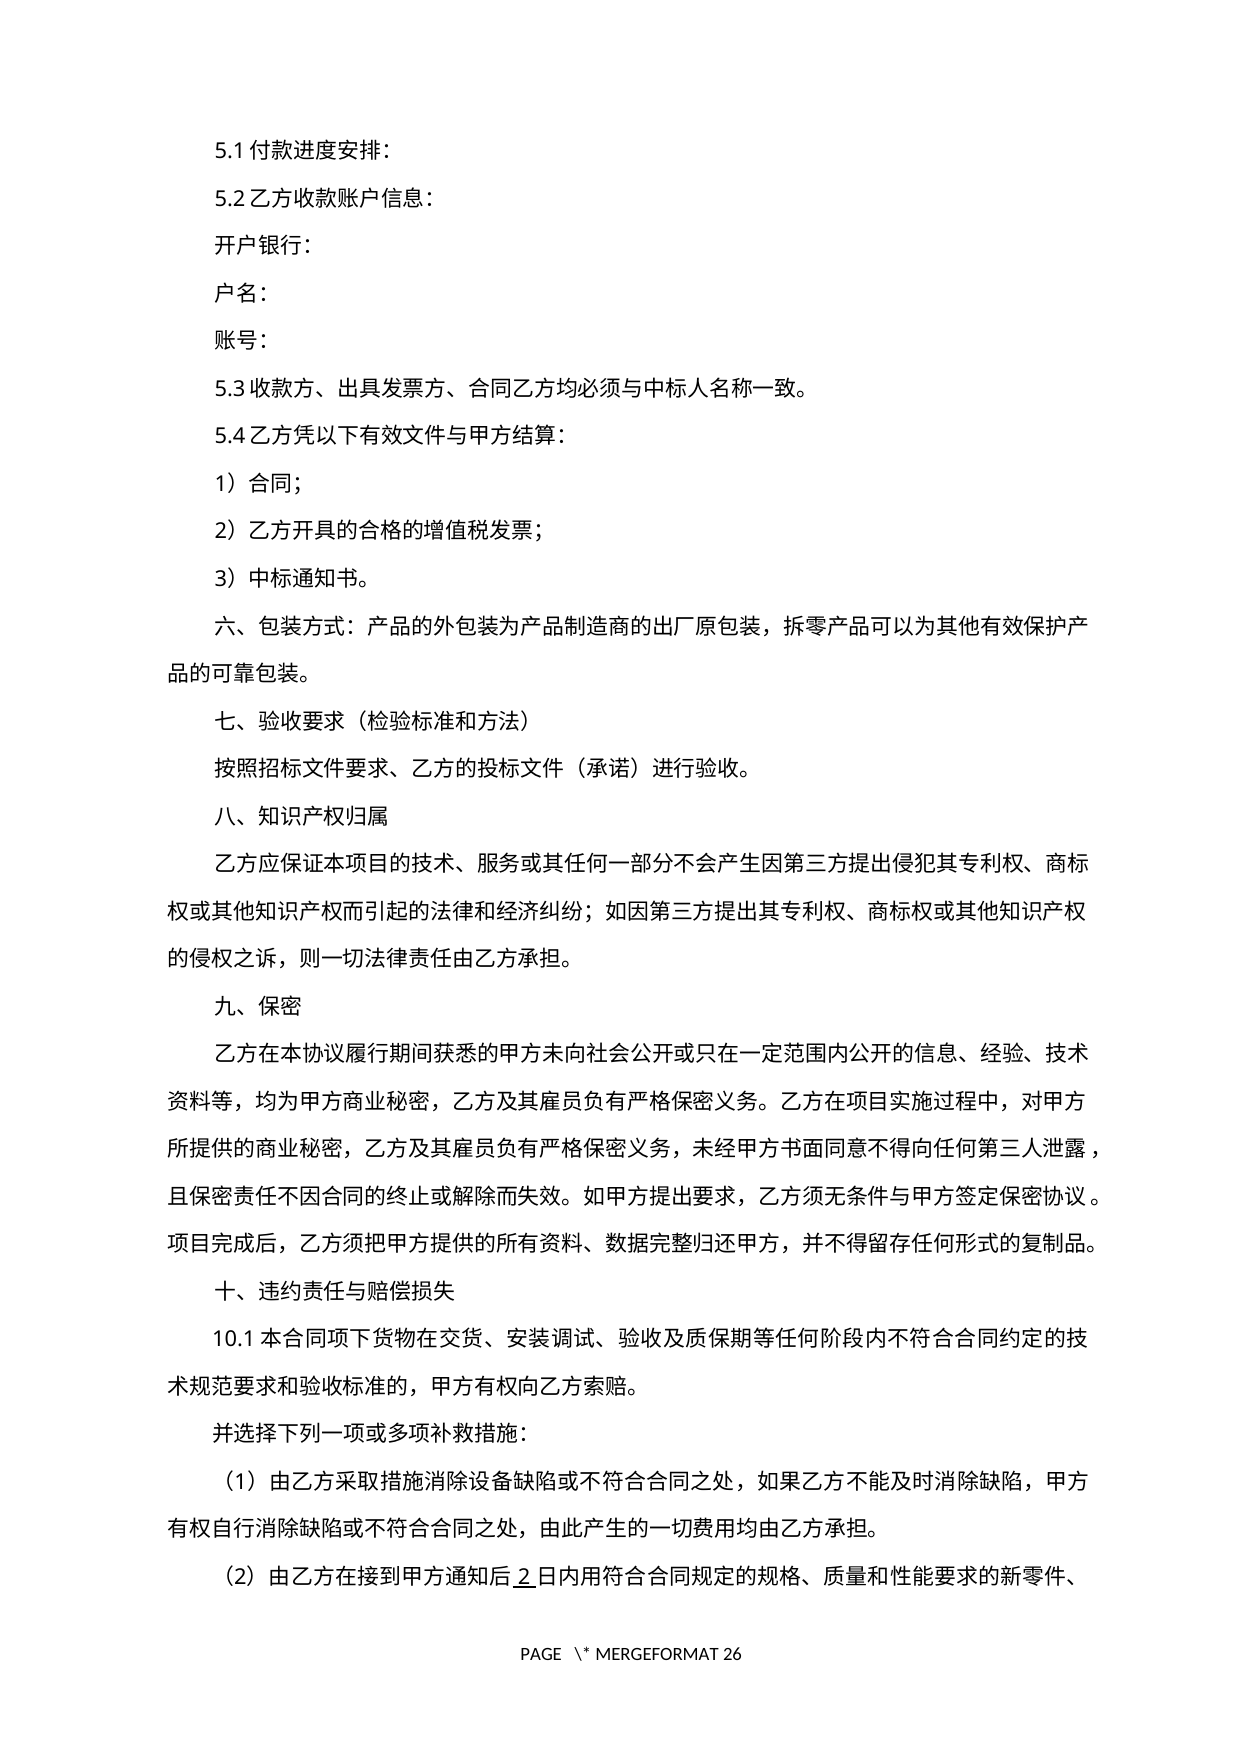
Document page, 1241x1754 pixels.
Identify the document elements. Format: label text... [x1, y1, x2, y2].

text 户名： [168, 276, 1090, 307]
text 六、包装方式：产品的外包装为产品制造商的出厂原包装，拆零产品可以为其他有效保护产品的可靠包装。 [168, 609, 1090, 688]
text 十、违约责任与赔偿损失 [168, 1274, 1090, 1305]
text 七、验收要求（检验标准和方法） [168, 704, 1090, 735]
text 并选择下列一项或多项补救措施： [168, 1416, 1090, 1448]
text （1）由乙方采取措施消除设备缺陷或不符合合同之处，如果乙方不能及时消除缺陷，甲方有权自行消除缺陷或不符合合同之处，由此产生的一切费用均由乙方承担。 [168, 1464, 1090, 1543]
text 九、保密 [168, 989, 1090, 1020]
text 乙方应保证本项目的技术、服务或其任何一部分不会产生因第三方提出侵犯其专利权、商标权或其他知识产权而引起的法律和经济纠纷；如因第三方提出其专利权、商标权或其他知识产权的侵权之诉，则一切法律责任由乙方承担。 [168, 846, 1090, 973]
text 开户银行： [168, 228, 1090, 260]
text 3）中标通知书。 [168, 561, 1090, 593]
text 乙方在本协议履行期间获悉的甲方未向社会公开或只在一定范围内公开的信息、经验、技术、资料等，均为甲方商业秘密，乙方及其雇员负有严格保密义务。乙方在项目实施过程中，对甲方所提供的商业秘密，乙方及其雇员负有严格保密义务，未经甲方书面同意不得向任何第三人泄露，且保密责任不因合同的终止或解除而失效。如甲方提出要求，乙方须无条件与甲方签定保密协议。项目完成后，乙方须把甲方提供的所有资料、数据完整归还甲方，并不得留存任何形式的复制品。 [168, 1036, 1090, 1258]
text 5.4乙方凭以下有效文件与甲方结算： [168, 418, 1090, 450]
text 账号： [168, 323, 1090, 355]
text 1）合同； [168, 466, 1090, 498]
text 5.2乙方收款账户信息： [168, 181, 1090, 212]
text 按照招标文件要求、乙方的投标文件（承诺）进行验收。 [168, 751, 1090, 783]
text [168, 1559, 1090, 1591]
text 10.1本合同项下货物在交货、安装调试、验收及质保期等任何阶段内不符合合同约定的技术规范要求和验收标准的，甲方有权向乙方索赔。 [168, 1321, 1090, 1400]
text 八、知识产权归属 [168, 799, 1090, 830]
text 5.1付款进度安排： [168, 133, 1090, 165]
text 2）乙方开具的合格的增值税发票； [168, 513, 1090, 545]
text 5.3收款方、出具发票方、合同乙方均必须与中标人名称一致。 [168, 371, 1090, 402]
